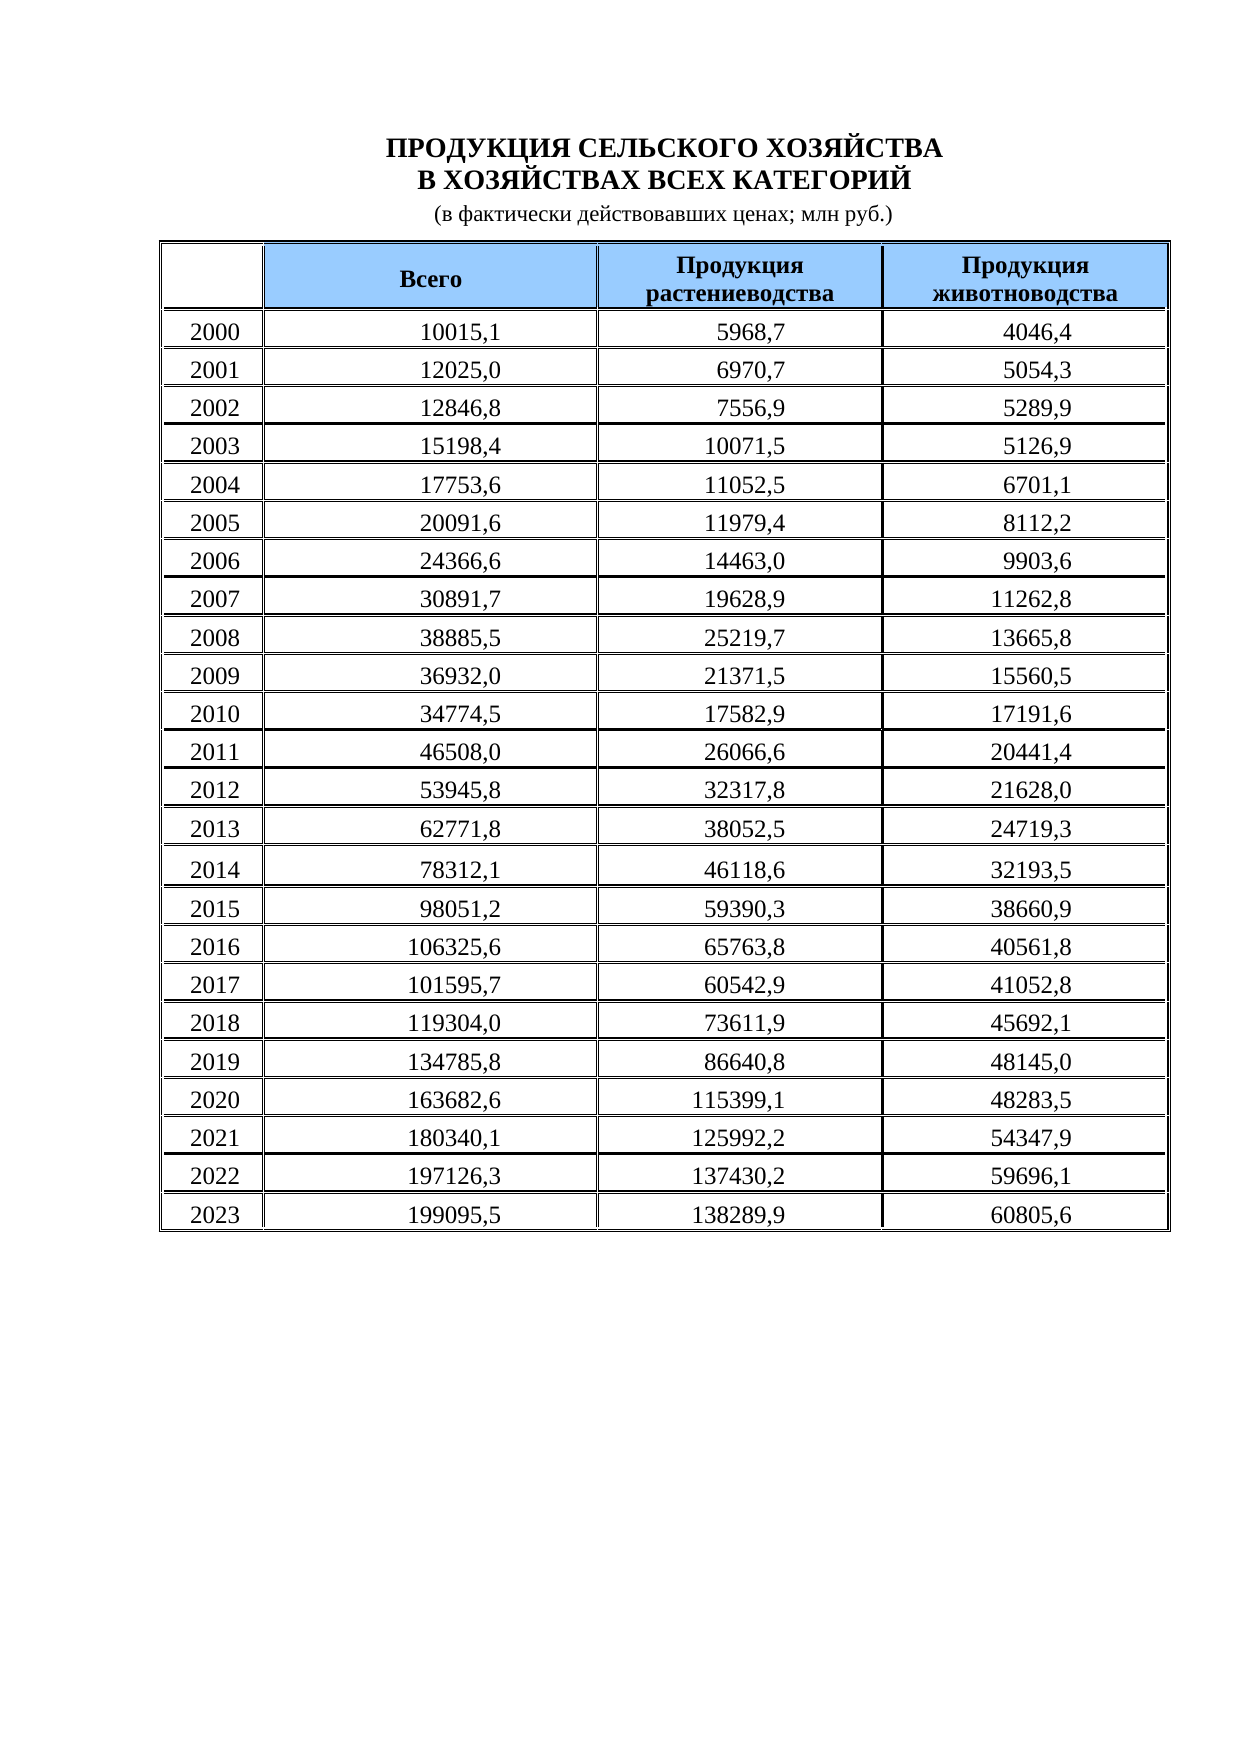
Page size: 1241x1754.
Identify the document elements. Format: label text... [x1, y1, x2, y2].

table_cell 2020 [160, 1076, 263, 1114]
table_cell 2009 [162, 651, 262, 689]
table_cell 2015 [162, 884, 262, 923]
table_cell 2006 [160, 537, 263, 575]
table_cell 2008 [162, 613, 262, 651]
table_cell 5289,9 [882, 384, 1169, 422]
table_cell 60805,6 [882, 1190, 1168, 1228]
table_cell 2004 [162, 460, 262, 498]
table_cell 21371,5 [599, 655, 881, 689]
table_cell 11979,4 [599, 502, 881, 537]
table_cell 7556,9 [599, 387, 881, 422]
table_cell 53945,8 [265, 769, 596, 804]
table_cell 106325,6 [265, 926, 596, 961]
table_cell 32317,8 [599, 769, 881, 804]
table_cell 17582,9 [599, 693, 881, 728]
table_cell 8112,2 [884, 499, 1168, 537]
table_cell 14463,0 [599, 540, 881, 575]
table_cell 2021 [160, 1114, 263, 1152]
table_cell 20441,4 [884, 728, 1169, 766]
table_cell 60542,9 [599, 964, 881, 999]
table_cell 13665,8 [884, 613, 1168, 651]
table_cell 36932,0 [265, 655, 596, 689]
table_cell 40561,8 [882, 923, 1169, 961]
table_cell 2022 [162, 1152, 262, 1190]
table_cell 2018 [162, 999, 262, 1037]
table_cell 101595,7 [265, 964, 596, 999]
table_cell 48283,5 [882, 1076, 1169, 1114]
table_cell 73611,9 [599, 1003, 881, 1037]
table_cell 59390,3 [599, 888, 881, 923]
table_cell 2014 [162, 843, 262, 884]
table_cell 2016 [160, 923, 263, 961]
table_cell 2012 [162, 766, 262, 804]
table_cell 24366,6 [265, 540, 596, 575]
table_cell 65763,8 [599, 926, 881, 961]
table_cell 2000 [162, 307, 262, 346]
table_cell 15560,5 [884, 651, 1168, 689]
table_cell 24719,3 [884, 804, 1168, 842]
table_cell 10071,5 [599, 425, 881, 460]
table_cell 59696,1 [884, 1152, 1167, 1190]
table_cell 19628,9 [599, 578, 881, 613]
table_cell 199095,5 [264, 1194, 598, 1228]
table_cell 138289,9 [598, 1194, 882, 1228]
table_cell 62771,8 [265, 808, 596, 842]
table_cell 2005 [162, 499, 262, 537]
table_cell 46508,0 [265, 731, 596, 766]
table_cell 2017 [160, 961, 263, 999]
table_cell 10015,1 [265, 311, 596, 346]
table_cell 119304,0 [265, 1003, 596, 1037]
table_cell 54347,9 [882, 1114, 1169, 1152]
table_cell 2019 [162, 1037, 262, 1076]
table_cell 34774,5 [265, 693, 596, 728]
table_cell 2001 [160, 346, 263, 384]
table_cell 2023 [162, 1190, 263, 1228]
table_cell 41052,8 [882, 961, 1169, 999]
table_cell 11262,8 [884, 575, 1167, 613]
table_cell 20091,6 [265, 502, 596, 537]
table_cell 5968,7 [599, 311, 881, 346]
table_cell 2002 [160, 384, 263, 422]
table_cell 4046,4 [884, 307, 1168, 346]
table_cell 98051,2 [265, 888, 596, 923]
table_cell 21628,0 [884, 766, 1167, 804]
table_cell 25219,7 [599, 617, 881, 651]
table_cell 86640,8 [599, 1041, 881, 1076]
table_cell 2003 [162, 422, 262, 460]
table_cell 6970,7 [599, 349, 881, 384]
table_cell 197126,3 [265, 1155, 596, 1190]
table_cell 6701,1 [884, 460, 1168, 498]
table_cell 46118,6 [599, 846, 881, 884]
table_cell 137430,2 [599, 1155, 881, 1190]
table_cell 180340,1 [265, 1117, 596, 1152]
table_cell 48145,0 [884, 1037, 1168, 1076]
table_cell 26066,6 [599, 731, 881, 766]
table_cell 17191,6 [884, 690, 1168, 728]
table_cell 30891,7 [265, 578, 596, 613]
table_cell 2011 [160, 728, 262, 766]
table_cell 5126,9 [884, 422, 1167, 460]
table_header Продукция растениеводства [598, 242, 882, 307]
table_cell 12846,8 [265, 387, 596, 422]
table_cell 115399,1 [599, 1079, 881, 1114]
table_cell 38660,9 [884, 884, 1168, 923]
table_header Всего [264, 244, 598, 307]
table_cell 5054,3 [882, 346, 1169, 384]
table_cell 163682,6 [265, 1079, 596, 1114]
table_cell 38052,5 [599, 808, 881, 842]
table_cell 2010 [162, 690, 262, 728]
table_cell 17753,6 [265, 464, 596, 498]
table_cell 134785,8 [265, 1041, 596, 1076]
table_cell 11052,5 [599, 464, 881, 498]
table_cell 15198,4 [265, 425, 596, 460]
table_cell 32193,5 [884, 843, 1168, 884]
table_cell 45692,1 [884, 999, 1168, 1037]
table_cell 125992,2 [599, 1117, 881, 1152]
text ПРОДУКЦИЯ СЕЛЬСКОГО ХОЗЯЙСТВА В ХОЗЯЙСТВАХ ВСЕХ КАТЕГОРИЙ (в фактически действовавших ценах; млн руб.) [177, 131, 1152, 228]
table_cell 78312,1 [265, 846, 596, 884]
table_cell 12025,0 [265, 349, 596, 384]
table_cell 2013 [162, 804, 262, 842]
table_cell 2007 [162, 575, 262, 613]
table_header [162, 244, 263, 307]
table_cell 38885,5 [265, 617, 596, 651]
table_header Продукция животноводства [882, 244, 1167, 307]
table_cell 9903,6 [882, 537, 1169, 575]
